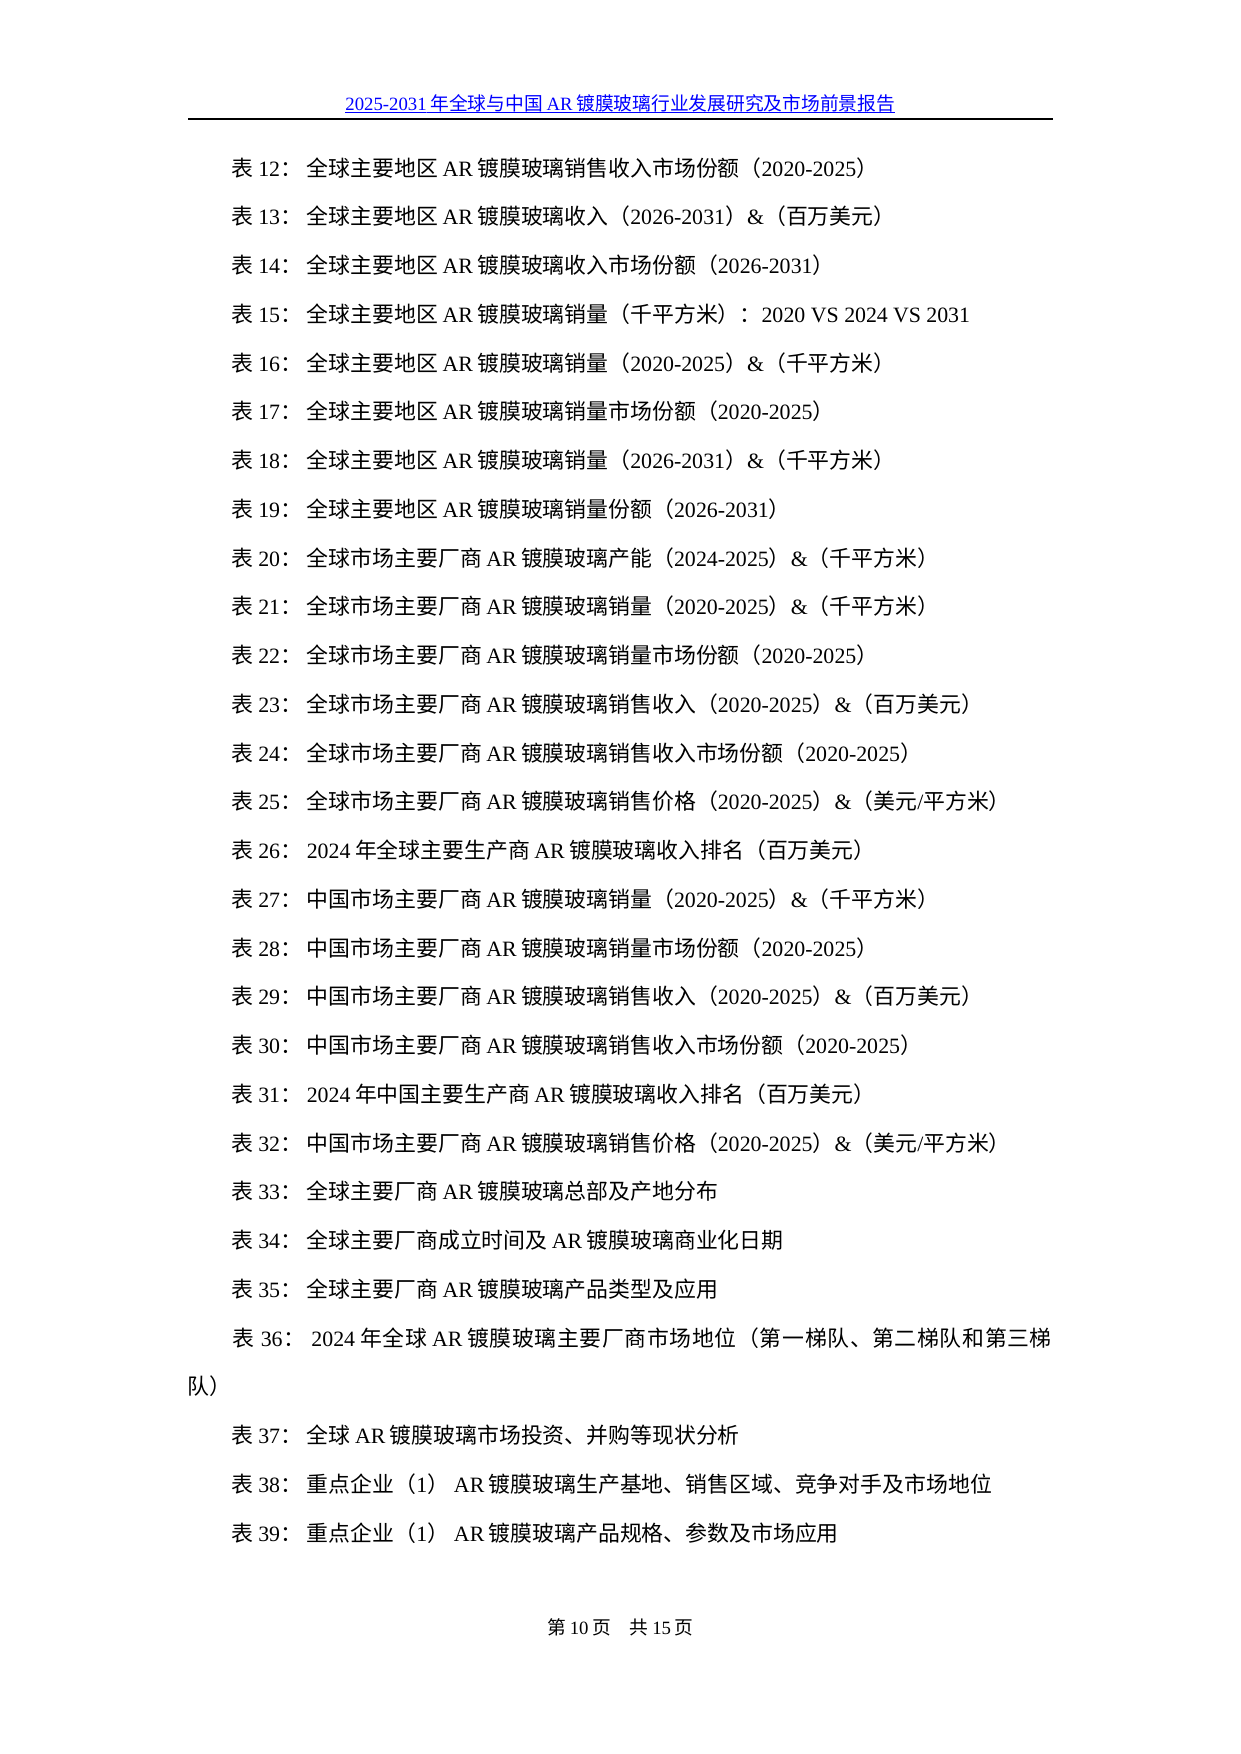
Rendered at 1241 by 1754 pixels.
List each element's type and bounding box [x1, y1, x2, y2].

text [187, 150, 1053, 1548]
